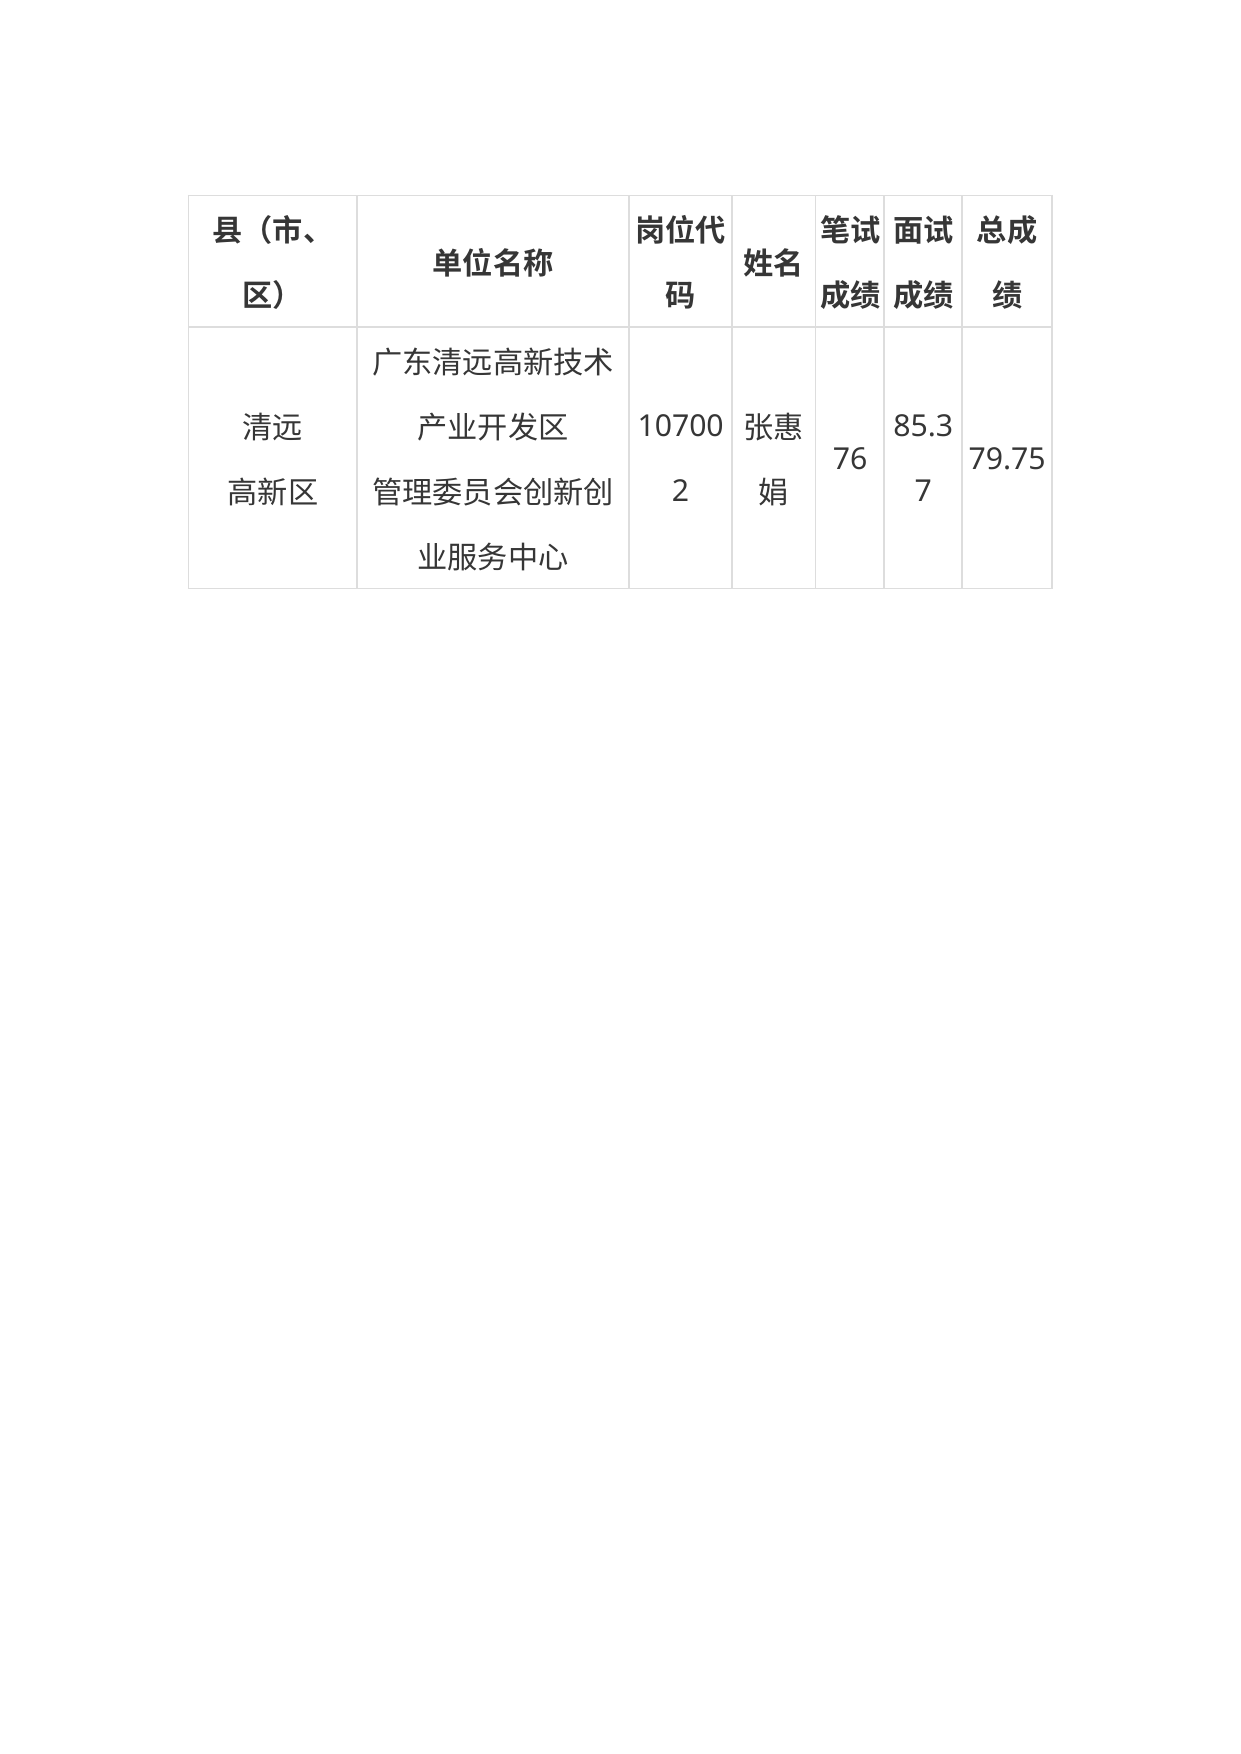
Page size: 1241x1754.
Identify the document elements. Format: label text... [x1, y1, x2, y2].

table_header 笔试 成绩 [816, 196, 883, 326]
table_header 姓名 [733, 196, 815, 326]
table_cell 张惠娟 [733, 328, 815, 588]
table_cell 79.75 [963, 328, 1051, 588]
table_cell 85.37 [885, 328, 961, 588]
table_cell 107002 [630, 328, 731, 588]
table_header 岗位代码 [630, 196, 731, 326]
table_header 总成绩 [963, 196, 1051, 326]
table_cell 广东清远高新技术产业开发区 管理委员会创新创业服务中心 [358, 328, 628, 588]
table_cell 清远 高新区 [189, 328, 356, 588]
table_header 单位名称 [358, 196, 628, 326]
table_cell 76 [816, 328, 883, 588]
table_header 县（市、区） [189, 196, 356, 326]
table_header 面试 成绩 [885, 196, 961, 326]
